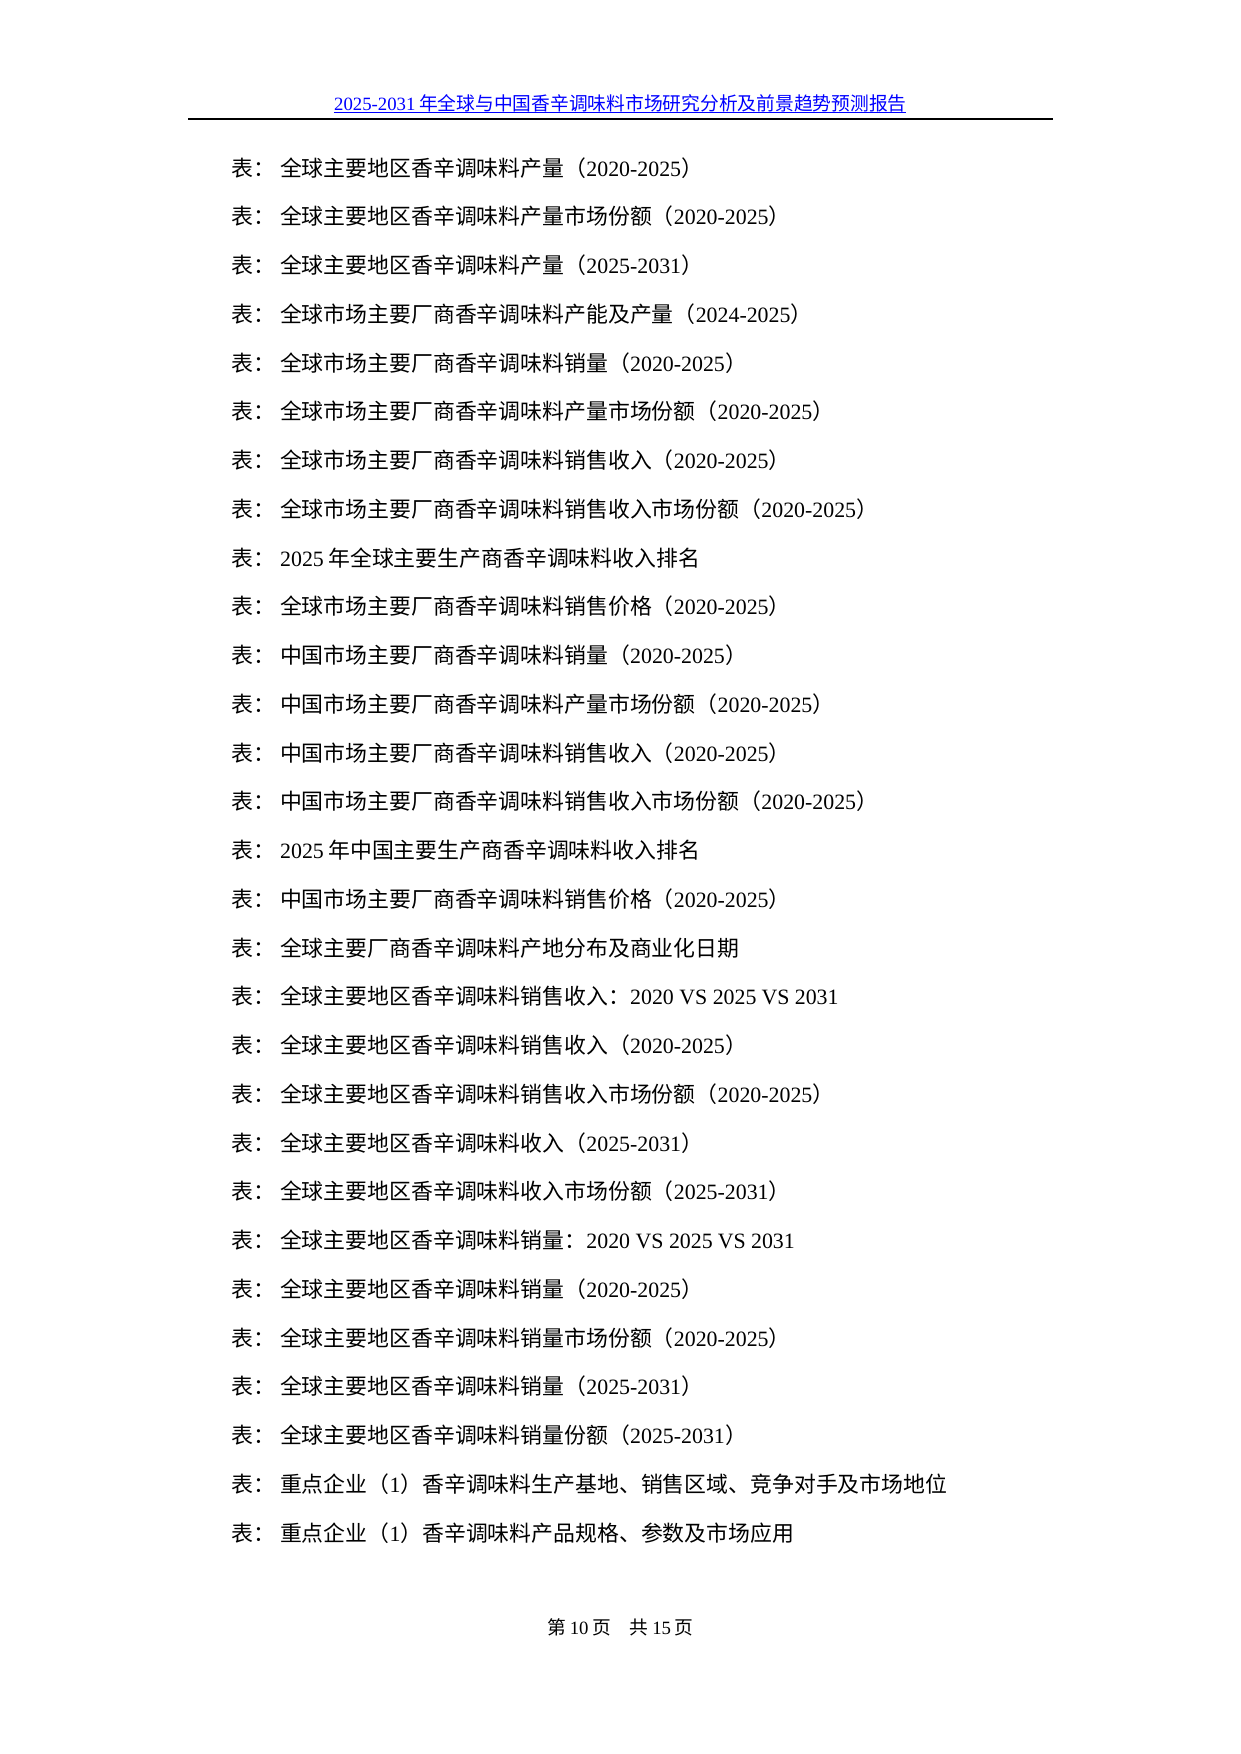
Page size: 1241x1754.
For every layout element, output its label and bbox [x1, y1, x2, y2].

text [187, 150, 1053, 1548]
